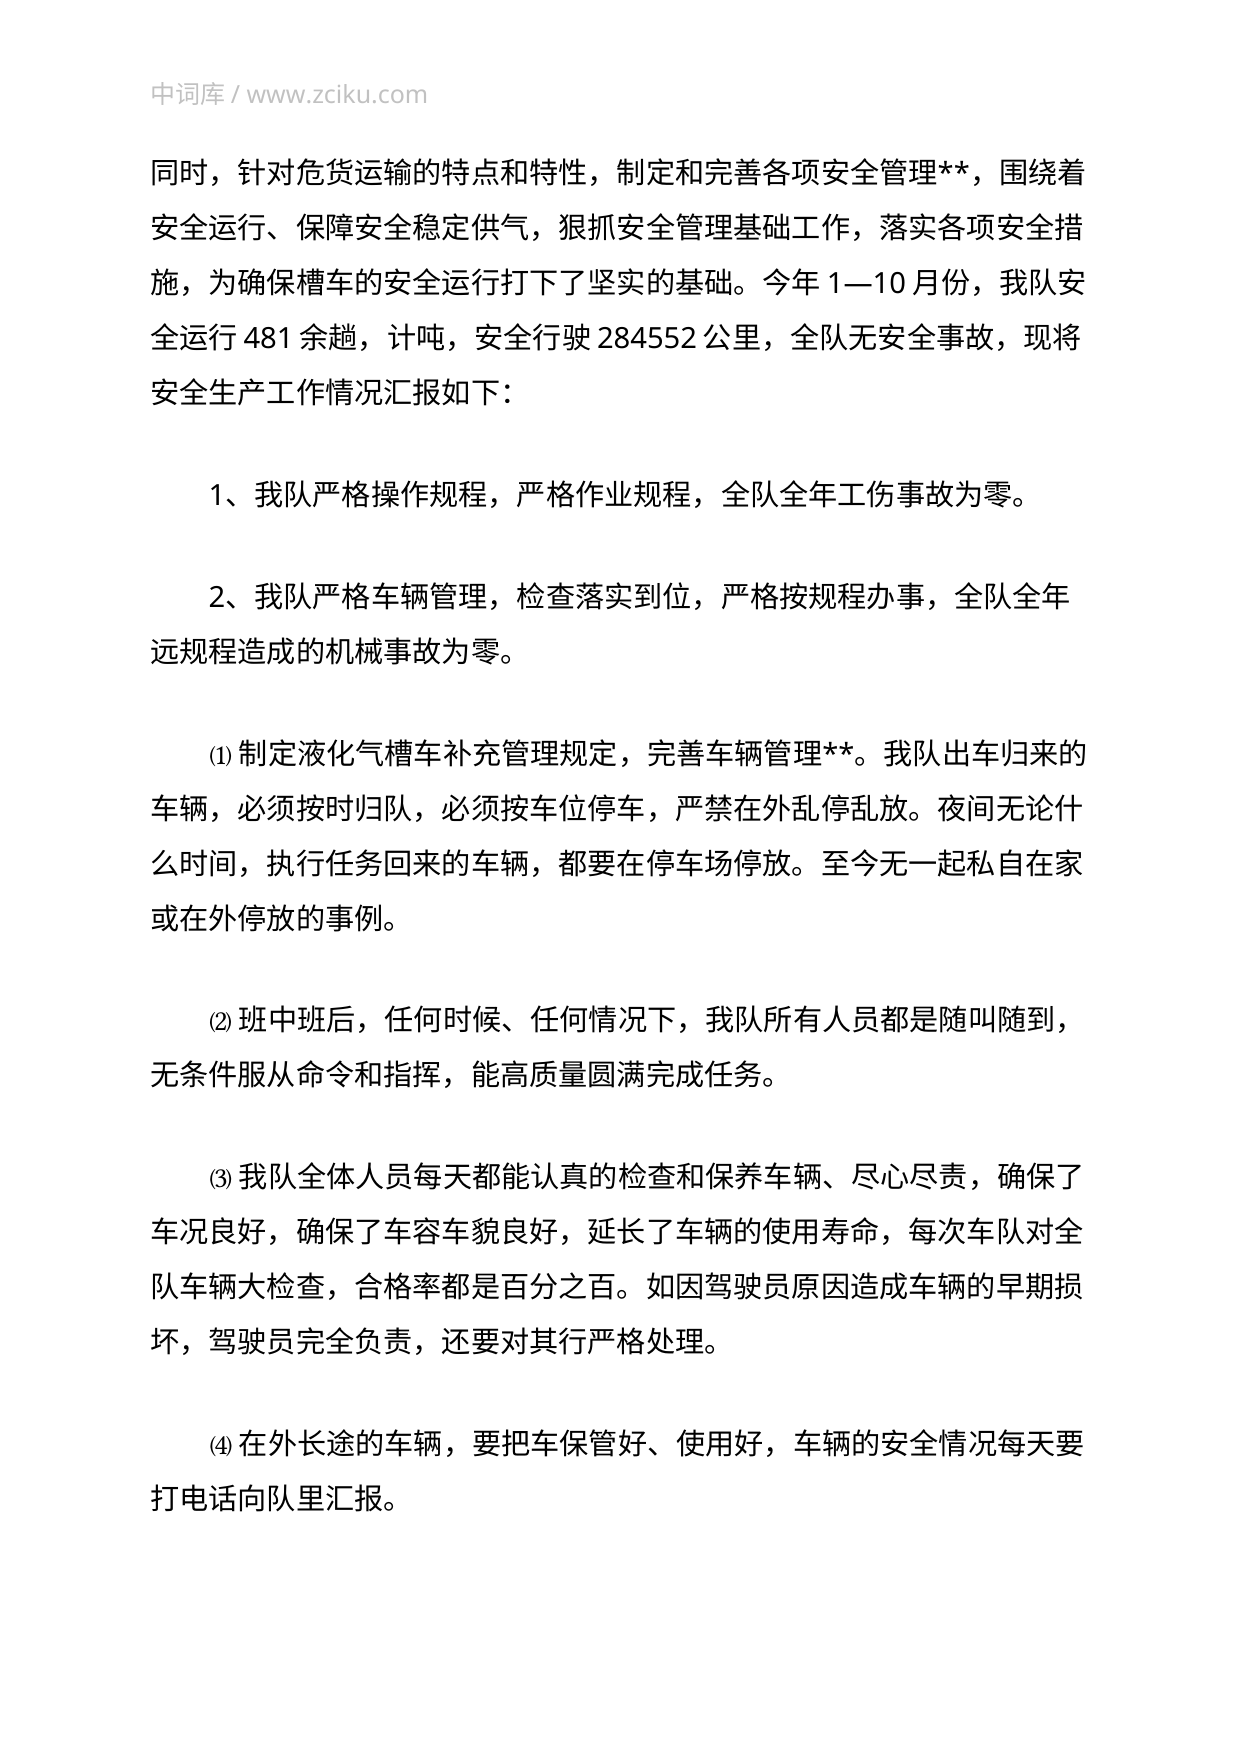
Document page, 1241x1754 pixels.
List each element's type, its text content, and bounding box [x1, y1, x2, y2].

text ⑷在外长途的车辆，要把车保管好、使用好，车辆的安全情况每天要打电话向队里汇报。 [150, 1420, 1090, 1518]
text 2、我队严格车辆管理，检查落实到位，严格按规程办事，全队全年远规程造成的机械事故为零。 [150, 574, 1090, 671]
text ⑵班中班后，任何时候、任何情况下，我队所有人员都是随叫随到，无条件服从命令和指挥，能高质量圆满完成任务。 [150, 997, 1090, 1094]
text ⑴制定液化气槽车补充管理规定，完善车辆管理**。我队出车归来的车辆，必须按时归队，必须按车位停车，严禁在外乱停乱放。夜间无论什么时间，执行任务回来的车辆，都要在停车场停放。至今无一起私自在家或在外停放的事例。 [150, 730, 1090, 937]
text 1、我队严格操作规程，严格作业规程，全队全年工伤事故为零。 [150, 472, 1090, 514]
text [150, 150, 1090, 412]
text ⑶我队全体人员每天都能认真的检查和保养车辆、尽心尽责，确保了车况良好，确保了车容车貌良好，延长了车辆的使用寿命，每次车队对全队车辆大检查，合格率都是百分之百。如因驾驶员原因造成车辆的早期损坏，驾驶员完全负责，还要对其行严格处理。 [150, 1154, 1090, 1361]
